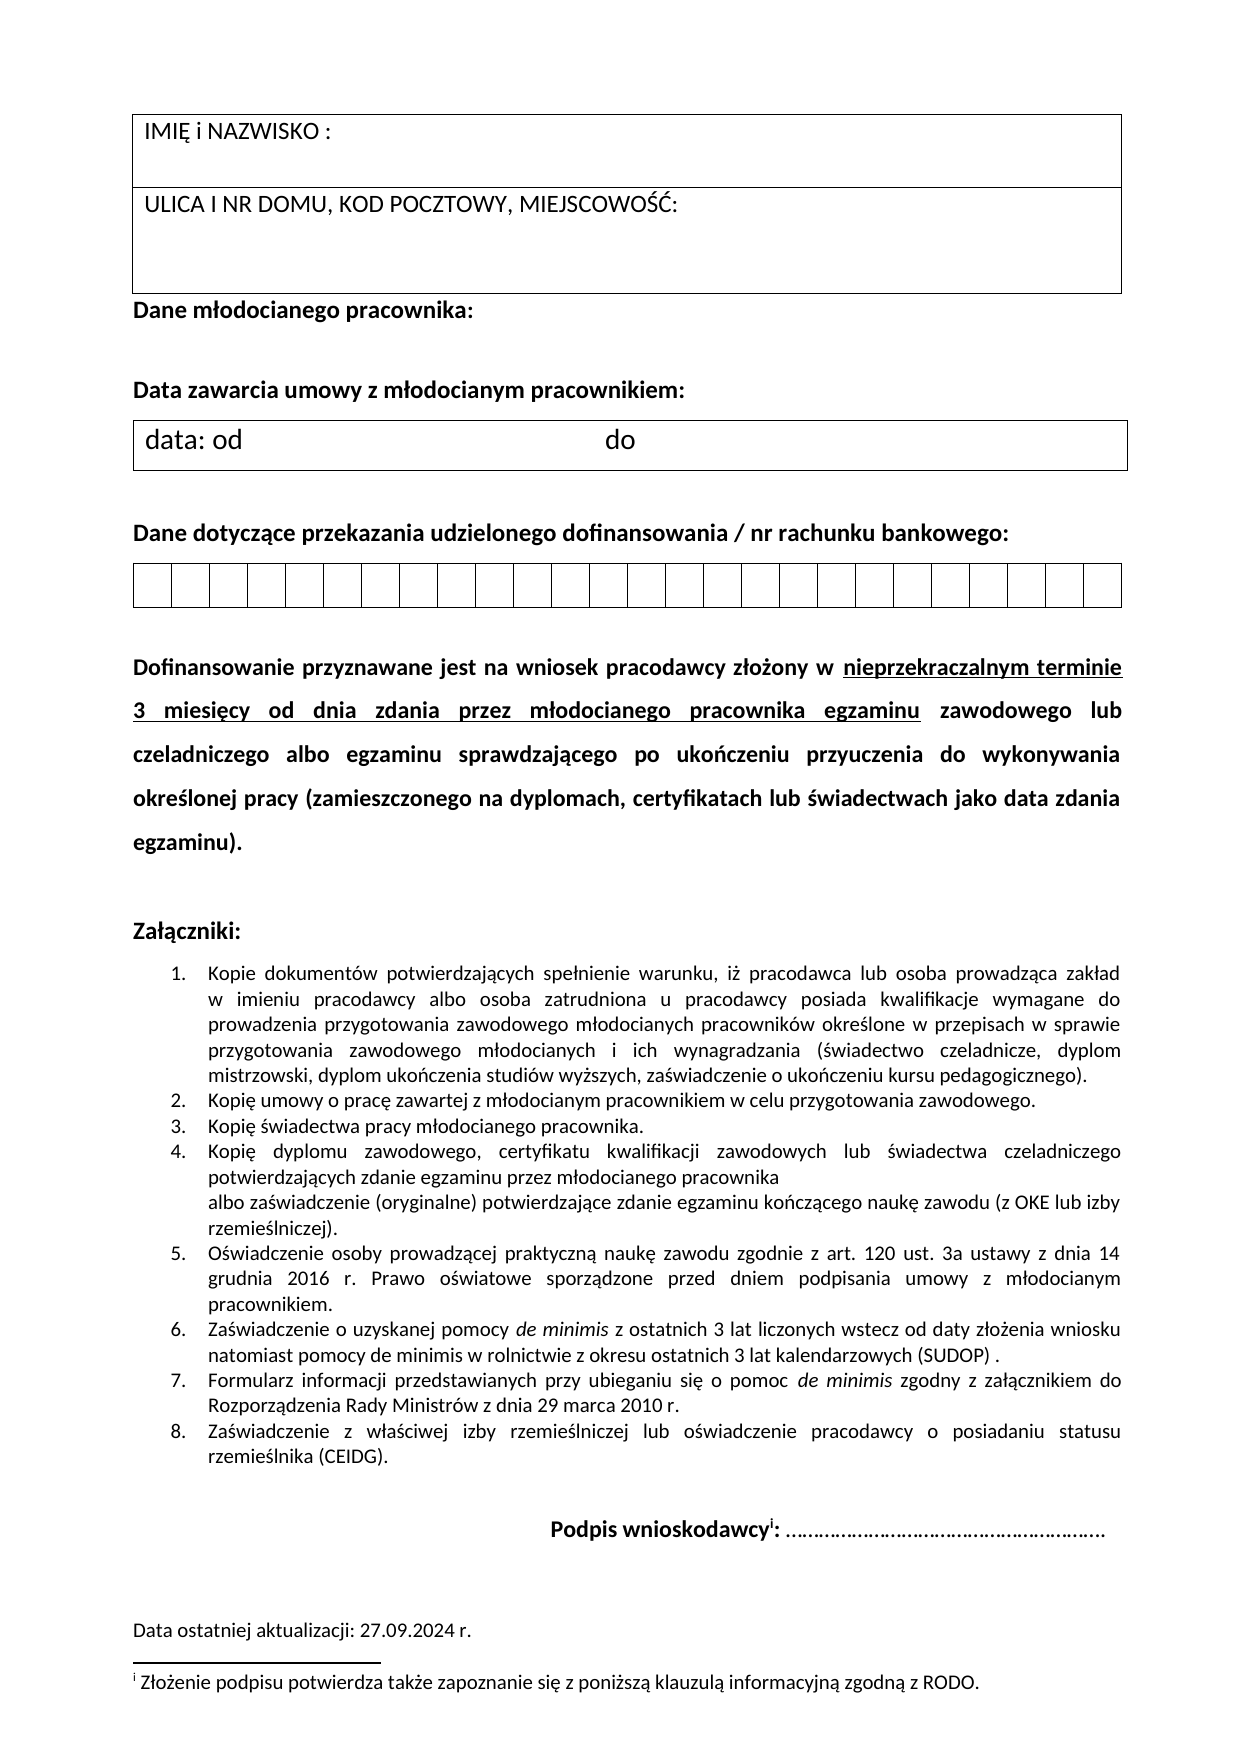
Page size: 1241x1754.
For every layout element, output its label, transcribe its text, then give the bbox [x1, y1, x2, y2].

table_header [172, 564, 209, 607]
table_header [932, 564, 969, 607]
text Dofinansowanie przyznawane jest na wniosek pracodawcy złożony w nieprzekraczalnym terminie 3 miesięcy od dnia zdania przez młodocianego pracownika egzaminu zawodowego lub czeladniczego albo egzaminu sprawdzającego po ukończeniu przyuczenia do wykonywania określonej pracy (zamieszczonego na dyplomach, certyfikatach lub świadectwach jako data zdania egzaminu). [133, 652, 1122, 856]
list Kopie dokumentów potwierdzających spełnienie warunku, iż pracodawca lub osoba prowadząca zakład w imieniu pracodawcy albo osoba zatrudniona u pracodawcy posiada kwalifikacje wymagane do prowadzenia przygotowania zawodowego młodocianych pracowników określone w przepisach w sprawie przygotowania zawodowego młodocianych i ich wynagradzania (świadectwo czeladnicze, dyplom mistrzowski, dyplom ukończenia studiów wyższych, zaświadczenie o ukończeniu kursu pedagogicznego). [170, 961, 1122, 1088]
table_header [400, 564, 437, 607]
table_header [704, 564, 741, 607]
table_header [552, 564, 589, 607]
list Zaświadczenie o uzyskanej pomocy de minimis z ostatnich 3 lat liczonych wstecz od daty złożenia wniosku natomiast pomocy de minimis w rolnictwie z okresu ostatnich 3 lat kalendarzowych (SUDOP) . [170, 1316, 1122, 1367]
text Dane młodocianego pracownika: [133, 294, 1122, 324]
text Podpis wnioskodawcy: …………………………………………………. [428, 1514, 1122, 1544]
list Oświadczenie osoby prowadzącej praktyczną naukę zawodu zgodnie z art. 120 ust. 3a ustawy z dnia 14 grudnia 2016 r. Prawo oświatowe sporządzone przed dniem podpisania umowy z młodocianym pracownikiem. [170, 1240, 1122, 1316]
text Dane dotyczące przekazania udzielonego dofinansowania / nr rachunku bankowego: [133, 517, 1122, 547]
table_header [780, 564, 817, 607]
table_header [856, 564, 893, 607]
list Formularz informacji przedstawianych przy ubieganiu się o pomoc de minimis zgodny z załącznikiem do Rozporządzenia Rady Ministrów z dnia 29 marca 2010 r. [170, 1367, 1122, 1418]
text Data ostatniej aktualizacji: 27.09.2024 r. [133, 1617, 1122, 1642]
list Kopię świadectwa pracy młodocianego pracownika. [170, 1113, 1122, 1138]
table_header [362, 564, 399, 607]
table_header [1084, 564, 1121, 607]
table_header [514, 564, 551, 607]
table_header [324, 564, 361, 607]
table_header [248, 564, 285, 607]
list Kopię umowy o pracę zawartej z młodocianym pracownikiem w celu przygotowania zawodowego. [170, 1088, 1122, 1113]
table_header [210, 564, 247, 607]
table_header [1008, 564, 1045, 607]
table_header [894, 564, 931, 607]
table_header IMIĘ i NAZWISKO : [133, 115, 1121, 187]
table_header [134, 564, 171, 607]
table_header [1046, 564, 1083, 607]
table_header data: od do [134, 421, 1127, 470]
table_cell ULICA I NR DOMU, KOD POCZTOWY, MIEJSCOWOŚĆ: [133, 188, 1121, 293]
table_header [590, 564, 627, 607]
table_header [628, 564, 665, 607]
table_header [438, 564, 475, 607]
text Data zawarcia umowy z młodocianym pracownikiem: [133, 375, 1122, 405]
text Załączniki: [133, 915, 1122, 945]
table_header [970, 564, 1007, 607]
text albo zaświadczenie (oryginalne) potwierdzające zdanie egzaminu kończącego naukę zawodu (z OKE lub izby rzemieślniczej). [208, 1189, 1122, 1240]
list Kopię dyplomu zawodowego, certyfikatu kwalifikacji zawodowych lub świadectwa czeladniczego potwierdzających zdanie egzaminu przez młodocianego pracownika [170, 1138, 1122, 1189]
table_header [742, 564, 779, 607]
table_header [476, 564, 513, 607]
table_header [818, 564, 855, 607]
table_header [286, 564, 323, 607]
list Zaświadczenie z właściwej izby rzemieślniczej lub oświadczenie pracodawcy o posiadaniu statusu rzemieślnika (CEIDG). [170, 1418, 1122, 1469]
table_header [666, 564, 703, 607]
